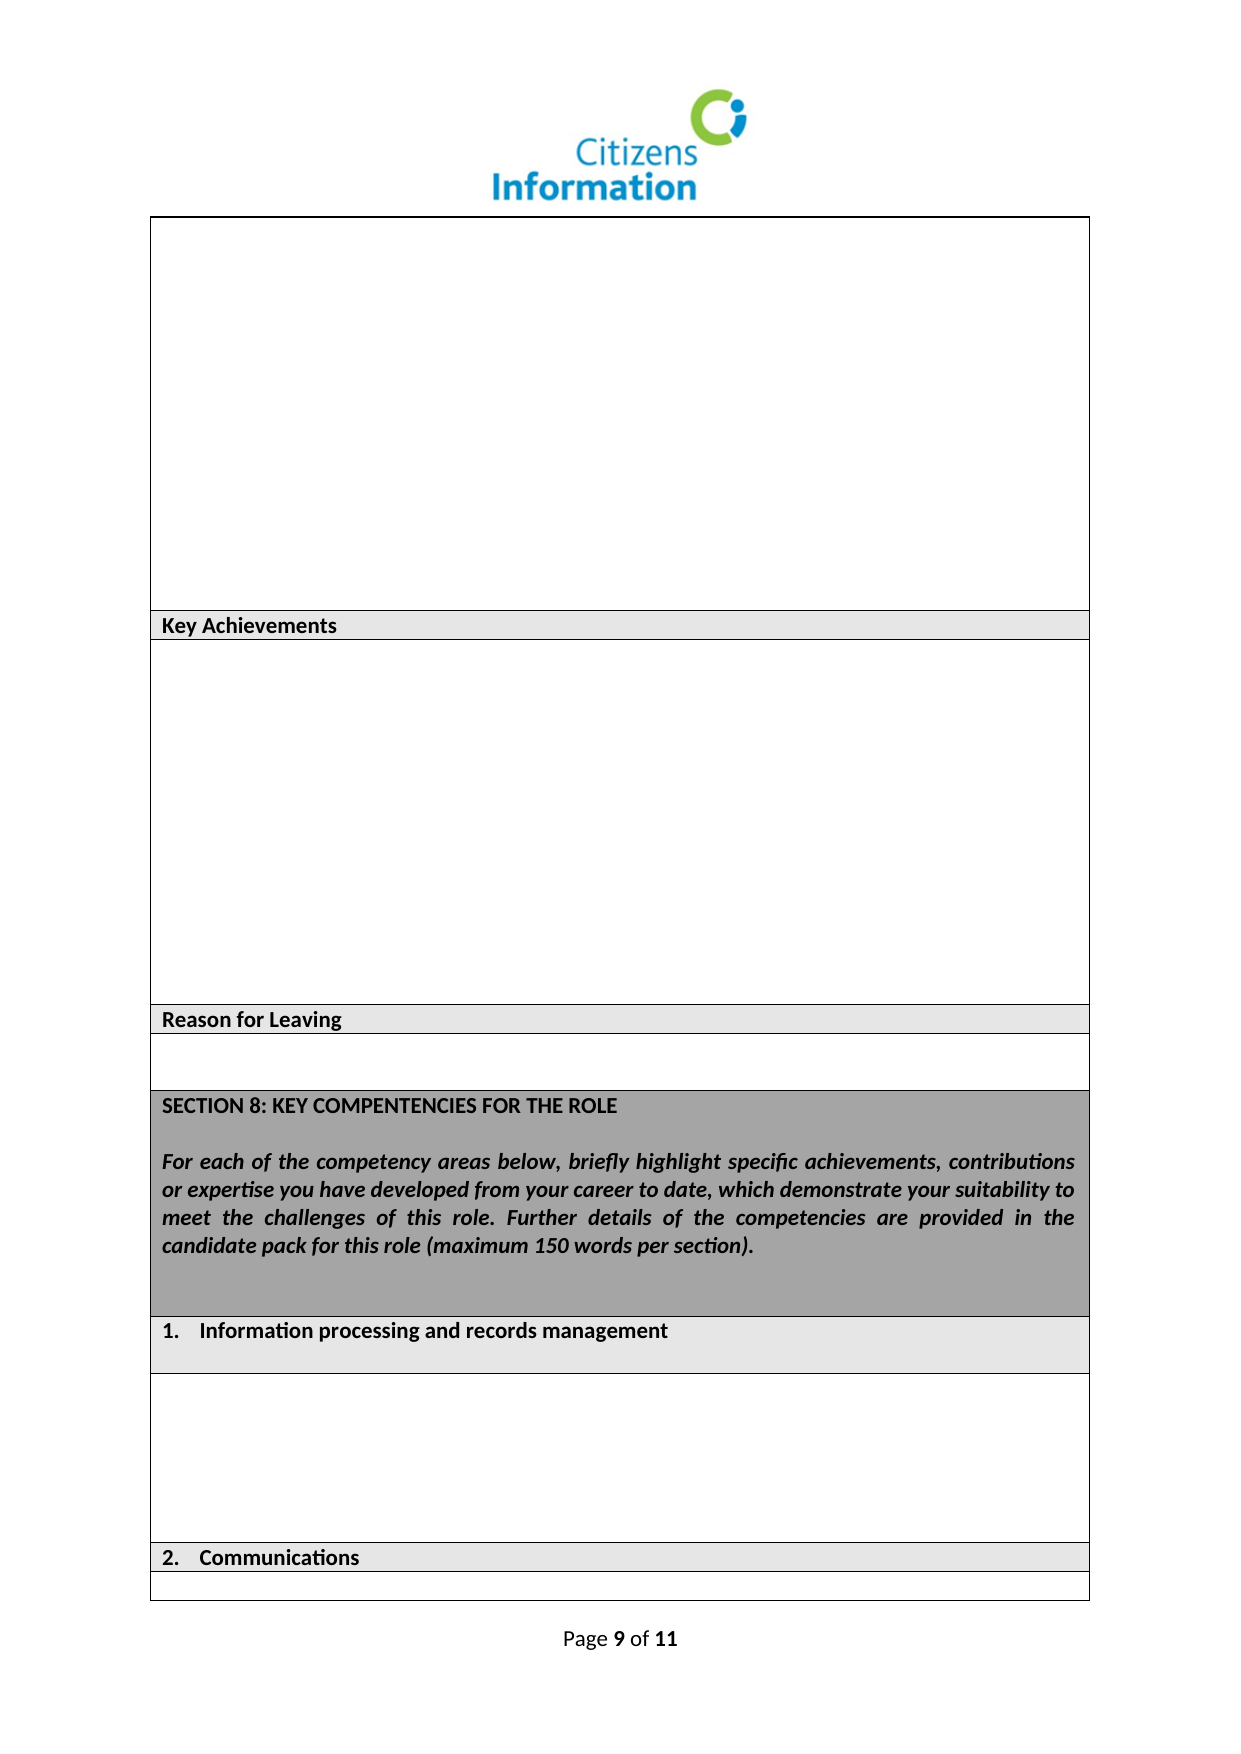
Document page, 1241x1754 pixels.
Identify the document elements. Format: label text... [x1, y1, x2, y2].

table_cell Communications [151, 1543, 1089, 1571]
table_cell Information processing and records management [151, 1317, 1089, 1373]
table_cell [151, 1034, 1089, 1090]
table_cell [151, 218, 1089, 610]
picture [477, 73, 763, 216]
table_cell [151, 1374, 1089, 1542]
table_cell [151, 1572, 1089, 1600]
table_cell SECTION 8: KEY COMPENTENCIES FOR THE ROLE For each of the competency areas below, briefly highlight specific achievements, contributions or expertise you have developed from your career to date, which demonstrate your suitability to meet the challenges of this role. Further details of the competencies are provided in the candidate pack for this role (maximum 150 words per section). [151, 1091, 1089, 1316]
table_cell [151, 640, 1089, 1004]
table_cell Key Achievements [151, 611, 1089, 639]
table_cell Reason for Leaving [151, 1005, 1089, 1033]
